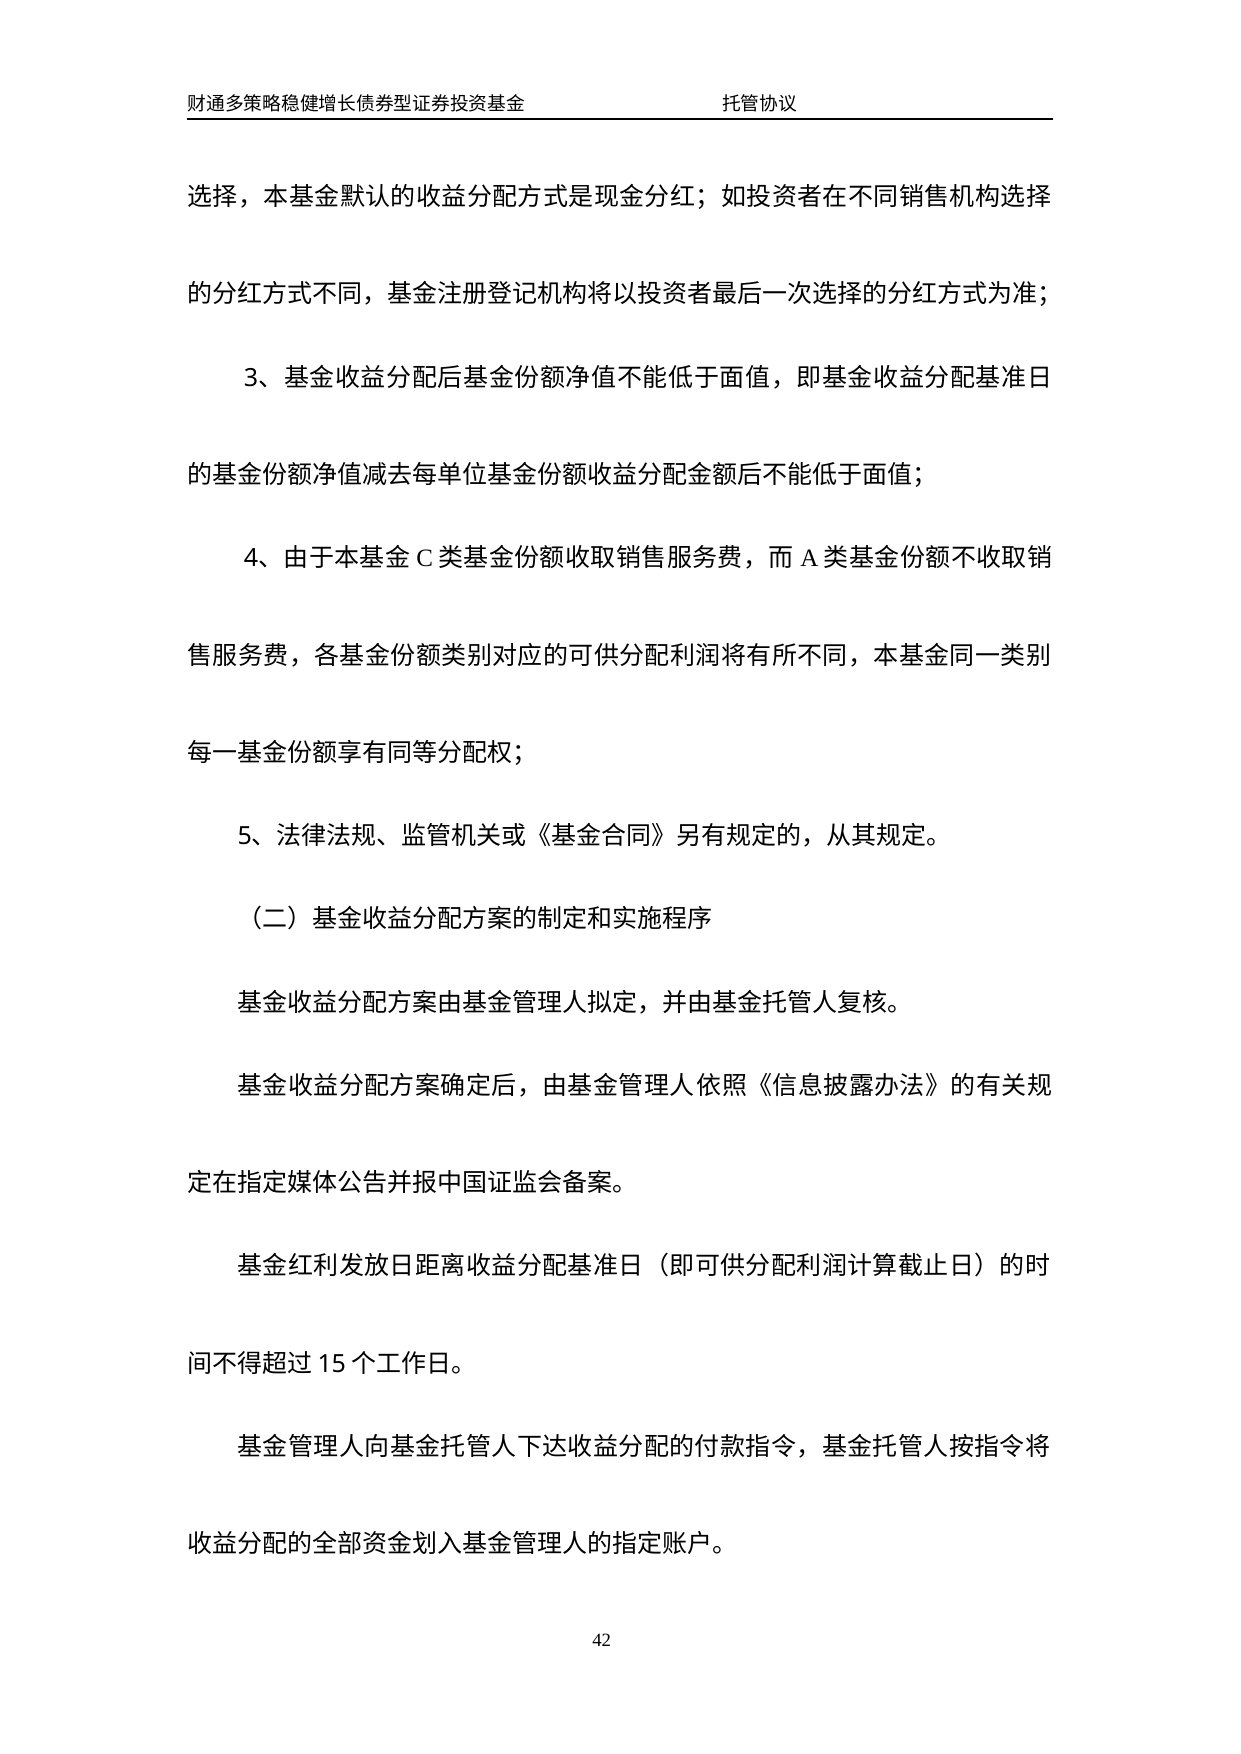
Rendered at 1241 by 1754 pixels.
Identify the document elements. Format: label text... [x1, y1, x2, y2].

text 基金管理人向基金托管人下达收益分配的付款指令，基金托管人按指令将收益分配的全部资金划入基金管理人的指定账户。 [187, 1412, 1053, 1574]
text 基金收益分配方案由基金管理人拟定，并由基金托管人复核。 [187, 968, 1050, 1033]
text 3、基金收益分配后基金份额净值不能低于面值，即基金收益分配基准日的基金份额净值减去每单位基金份额收益分配金额后不能低于面值； [187, 343, 1053, 505]
text 5、法律法规、监管机关或《基金合同》另有规定的，从其规定。 [187, 801, 1053, 866]
subtitle （二）基金收益分配方案的制定和实施程序 [187, 884, 1053, 949]
text 基金红利发放日距离收益分配基准日（即可供分配利润计算截止日）的时间不得超过15个工作日。 [187, 1231, 1053, 1394]
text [187, 162, 1053, 324]
text 基金收益分配方案确定后，由基金管理人依照《信息披露办法》的有关规定在指定媒体公告并报中国证监会备案。 [187, 1051, 1053, 1213]
text 4、由于本基金C类基金份额收取销售服务费，而A类基金份额不收取销售服务费，各基金份额类别对应的可供分配利润将有所不同，本基金同一类别每一基金份额享有同等分配权； [187, 523, 1053, 783]
